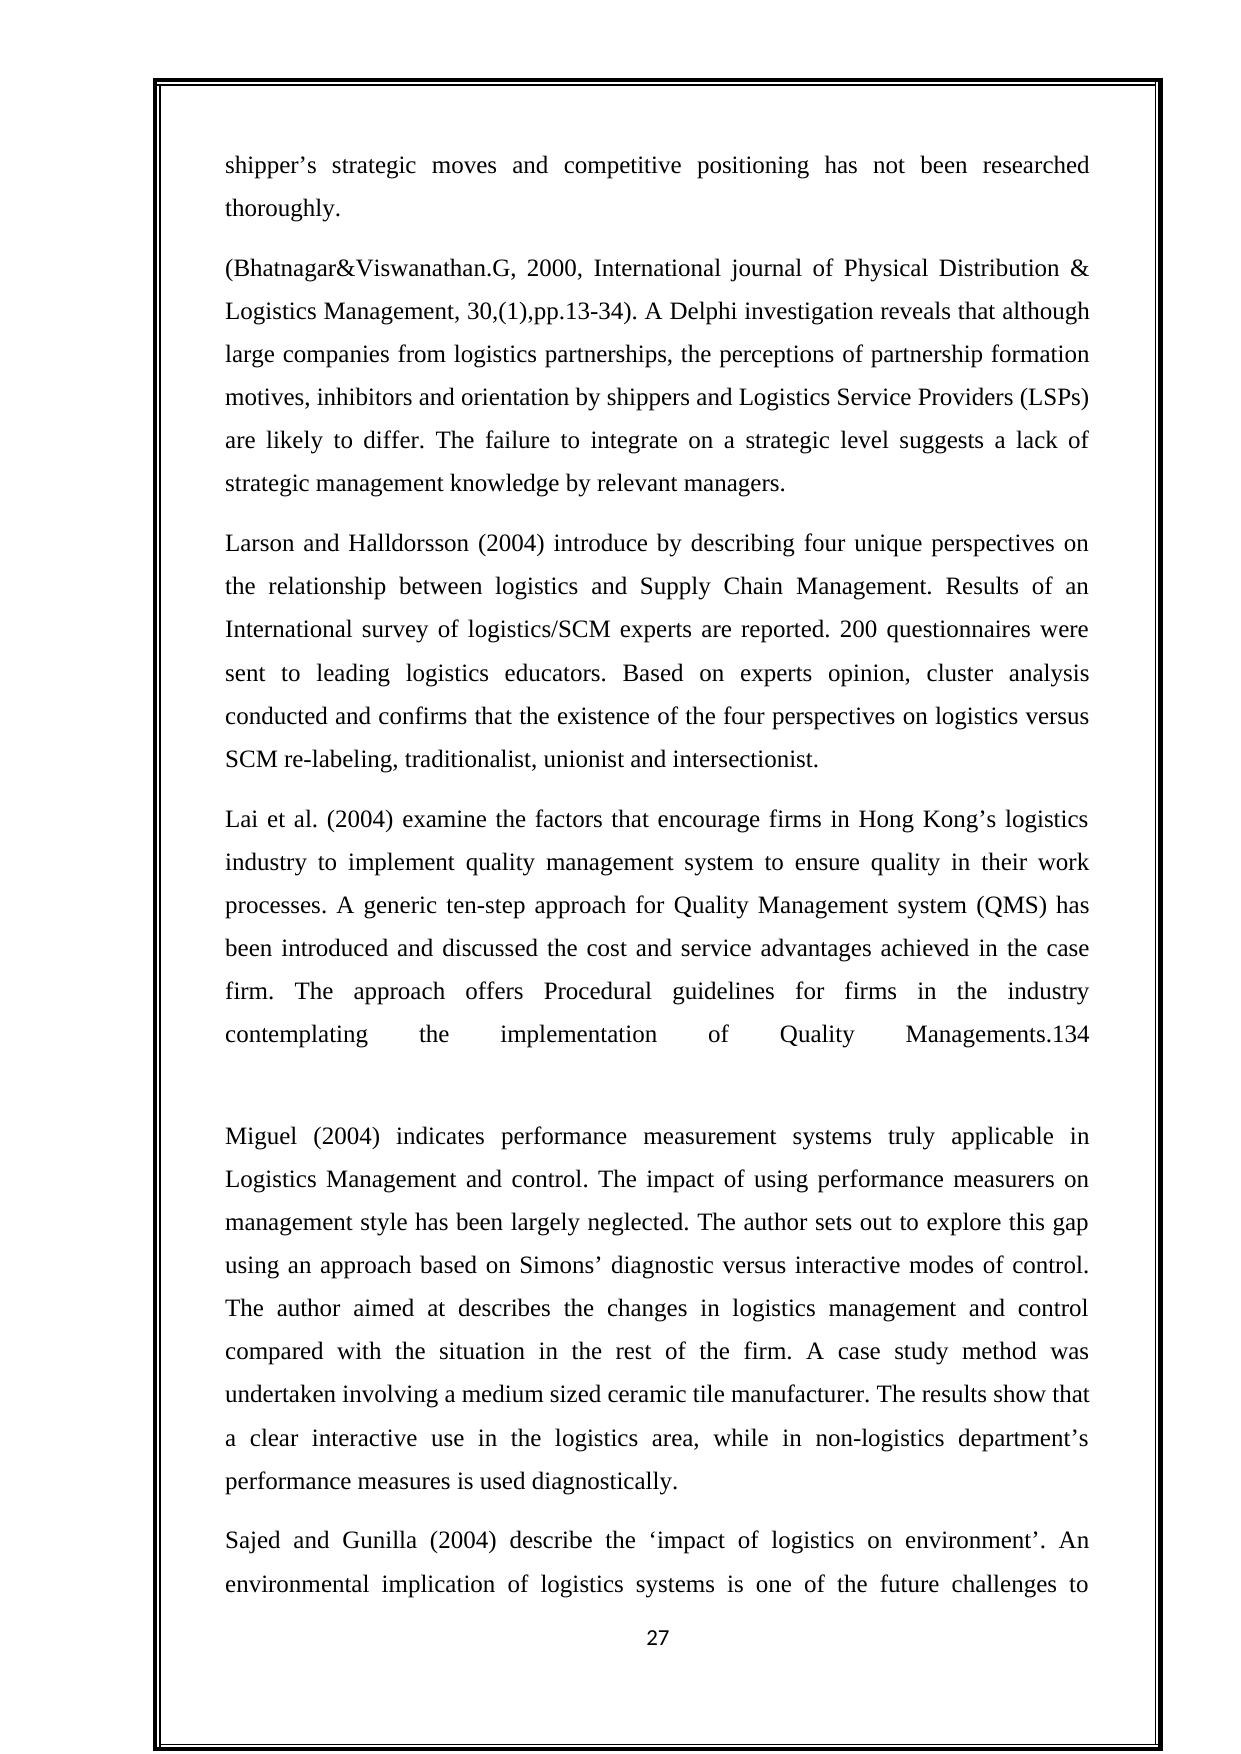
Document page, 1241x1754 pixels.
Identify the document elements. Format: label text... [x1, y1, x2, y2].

text Larson and Halldorsson (2004) introduce by describing four unique perspectives on the relationship between logistics and Supply Chain Management. Results of an International survey of logistics/SCM experts are reported. 200 questionnaires were sent to leading logistics educators. Based on experts opinion, cluster analysis conducted and confirms that the existence of the four perspectives on logistics versus SCM re-labeling, traditionalist, unionist and intersectionist. [225, 528, 1090, 773]
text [225, 1526, 1090, 1597]
text Miguel (2004) indicates performance measurement systems truly applicable in Logistics Management and control. The impact of using performance measurers on management style has been largely neglected. The author sets out to explore this gap using an approach based on Simons’ diagnostic versus interactive modes of control. The author aimed at describes the changes in logistics management and control compared with the situation in the rest of the firm. A case study method was undertaken involving a medium sized ceramic tile manufacturer. The results show that a clear interactive use in the logistics area, while in non-logistics department’s performance measures is used diagnostically. [225, 1121, 1090, 1494]
text Lai et al. (2004) examine the factors that encourage firms in Hong Kong’s logistics industry to implement quality management system to ensure quality in their work processes. A generic ten-step approach for Quality Management system (QMS) has been introduced and discussed the cost and service advantages achieved in the case firm. The approach offers Procedural guidelines for firms in the industry contemplating the implementation of Quality Managements.134 [225, 804, 1090, 1090]
text (Bhatnagar&Viswanathan.G, 2000, International journal of Physical Distribution & Logistics Management, 30,(1),pp.13-34). A Delphi investigation reveals that although large companies from logistics partnerships, the perceptions of partnership formation motives, inhibitors and orientation by shippers and Logistics Service Providers (LSPs) are likely to differ. The failure to integrate on a strategic level suggests a lack of strategic management knowledge by relevant managers. [225, 253, 1090, 497]
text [225, 150, 1090, 222]
